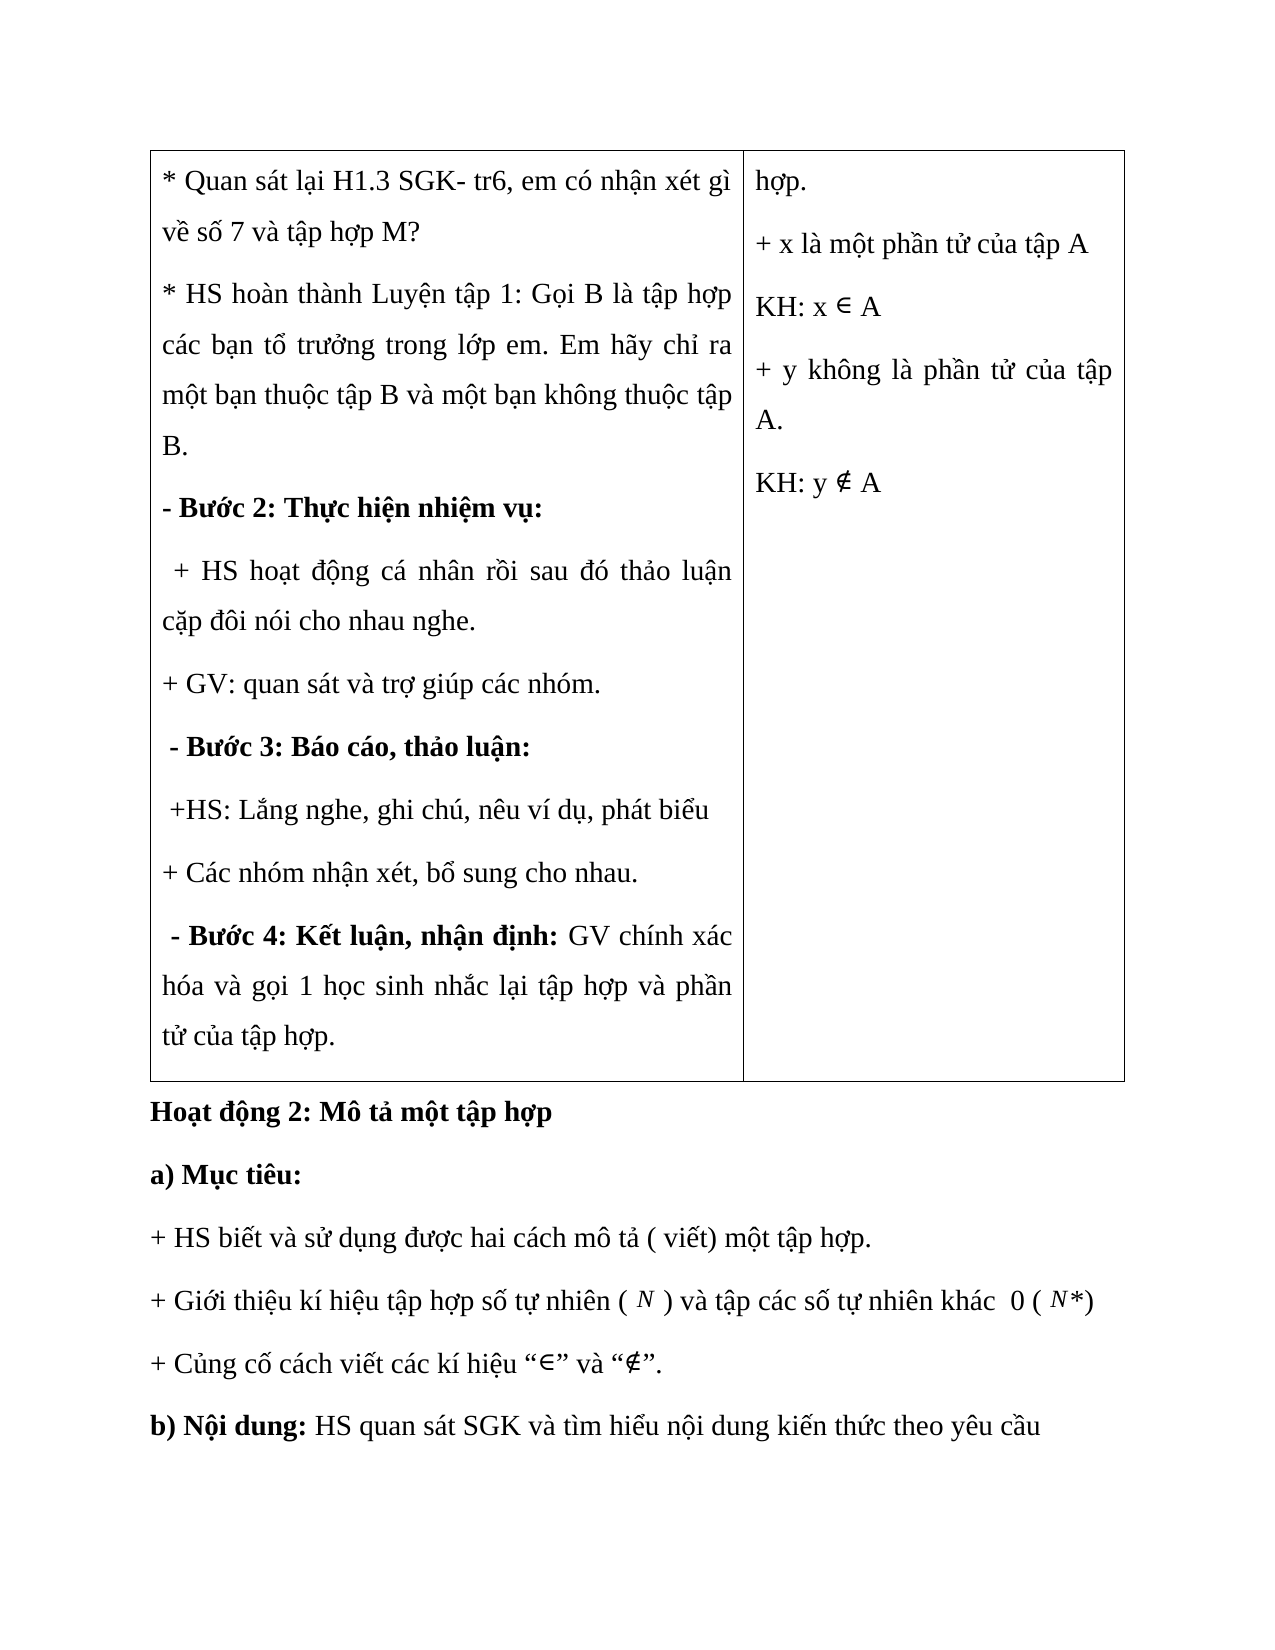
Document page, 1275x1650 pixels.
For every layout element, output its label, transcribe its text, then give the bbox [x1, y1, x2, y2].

text + Giới thiệu kí hiệu tập hợp số tự nhiên ( ) và tập các số tự nhiên khác 0 ( *) [150, 1283, 1125, 1316]
text + HS biết và sử dụng được hai cách mô tả ( viết) một tập hợp. [150, 1220, 1125, 1254]
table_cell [744, 151, 1124, 1081]
text a) Mục tiêu: [150, 1157, 1125, 1191]
text + Củng cố cách viết các kí hiệu “” và “”. [150, 1346, 1125, 1379]
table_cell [151, 151, 743, 1081]
text Hoạt động 2: Mô tả một tập hợp [150, 1094, 1125, 1128]
text b) Nội dung: HS quan sát SGK và tìm hiểu nội dung kiến thức theo yêu cầu [150, 1408, 1125, 1442]
